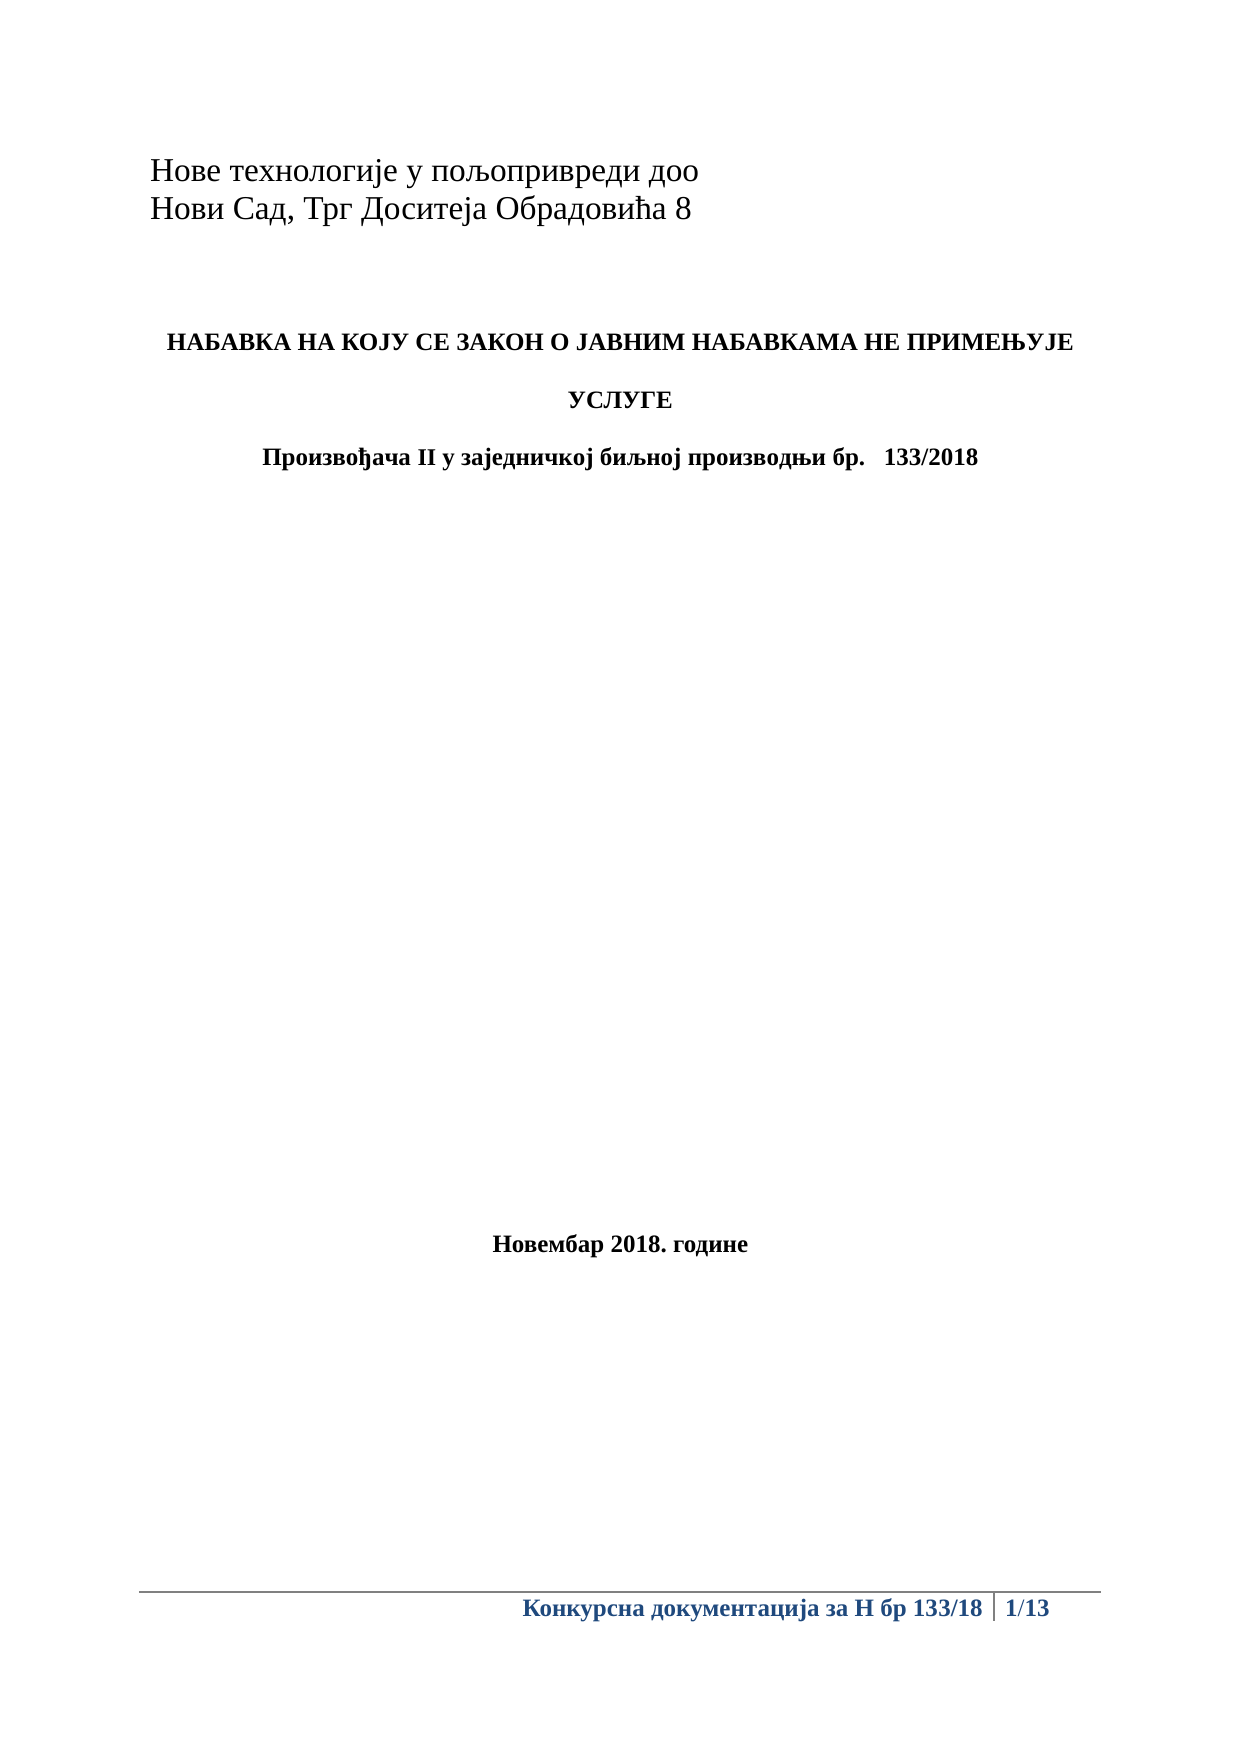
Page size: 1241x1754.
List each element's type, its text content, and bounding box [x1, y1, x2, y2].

text Нови Сад, Трг Доситеја Обрадовића 8 [150, 188, 1090, 227]
text Новембар 2018. године [150, 1229, 1090, 1257]
text Произвођача II у заједничкој биљној производњи бр. 133/2018 [150, 442, 1090, 471]
text НАБАВКА НА КОЈУ СЕ ЗАКОН О ЈАВНИМ НАБАВКАМА НЕ ПРИМЕЊУЈЕ [150, 327, 1090, 356]
text Нове технологије у пољопривреди доо [150, 150, 1090, 188]
text УСЛУГЕ [150, 385, 1090, 413]
